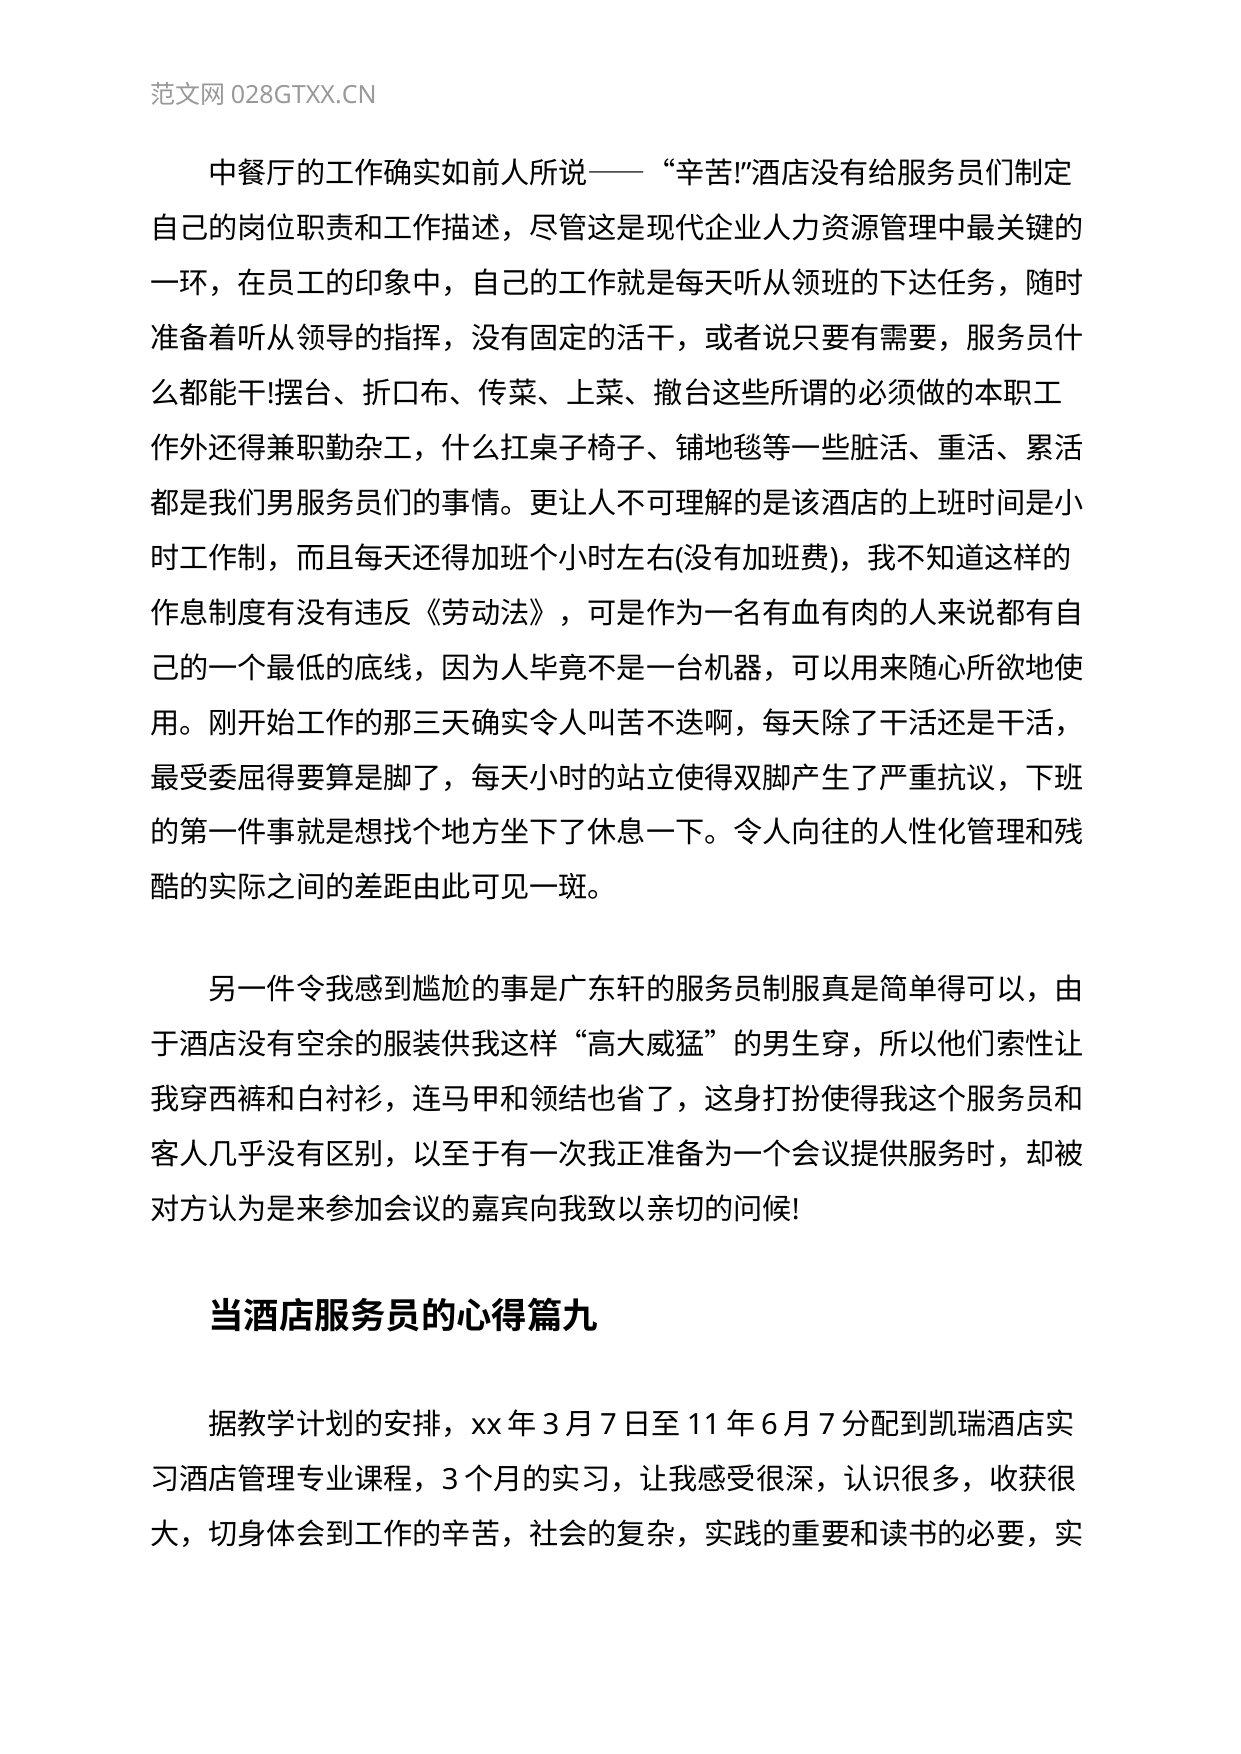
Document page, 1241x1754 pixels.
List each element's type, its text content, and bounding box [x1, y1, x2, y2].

text 中餐厅的工作确实如前人所说——“辛苦!”酒店没有给服务员们制定自己的岗位职责和工作描述，尽管这是现代企业人力资源管理中最关键的一环，在员工的印象中，自己的工作就是每天听从领班的下达任务，随时准备着听从领导的指挥，没有固定的活干，或者说只要有需要，服务员什么都能干!摆台、折口布、传菜、上菜、撤台这些所谓的必须做的本职工作外还得兼职勤杂工，什么扛桌子椅子、铺地毯等一些脏活、重活、累活都是我们男服务员们的事情。更让人不可理解的是该酒店的上班时间是小时工作制，而且每天还得加班个小时左右(没有加班费)，我不知道这样的作息制度有没有违反《劳动法》，可是作为一名有血有肉的人来说都有自己的一个最低的底线，因为人毕竟不是一台机器，可以用来随心所欲地使用。刚开始工作的那三天确实令人叫苦不迭啊，每天除了干活还是干活，最受委屈得要算是脚了，每天小时的站立使得双脚产生了严重抗议，下班的第一件事就是想找个地方坐下了休息一下。令人向往的人性化管理和残酷的实际之间的差距由此可见一斑。 [150, 150, 1090, 906]
text 另一件令我感到尴尬的事是广东轩的服务员制服真是简单得可以，由于酒店没有空余的服装供我这样“高大威猛”的男生穿，所以他们索性让我穿西裤和白衬衫，连马甲和领结也省了，这身打扮使得我这个服务员和客人几乎没有区别，以至于有一次我正准备为一个会议提供服务时，却被对方认为是来参加会议的嘉宾向我致以亲切的问候! [150, 966, 1090, 1228]
text 当酒店服务员的心得篇九 [150, 1287, 1090, 1338]
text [150, 1401, 1090, 1553]
